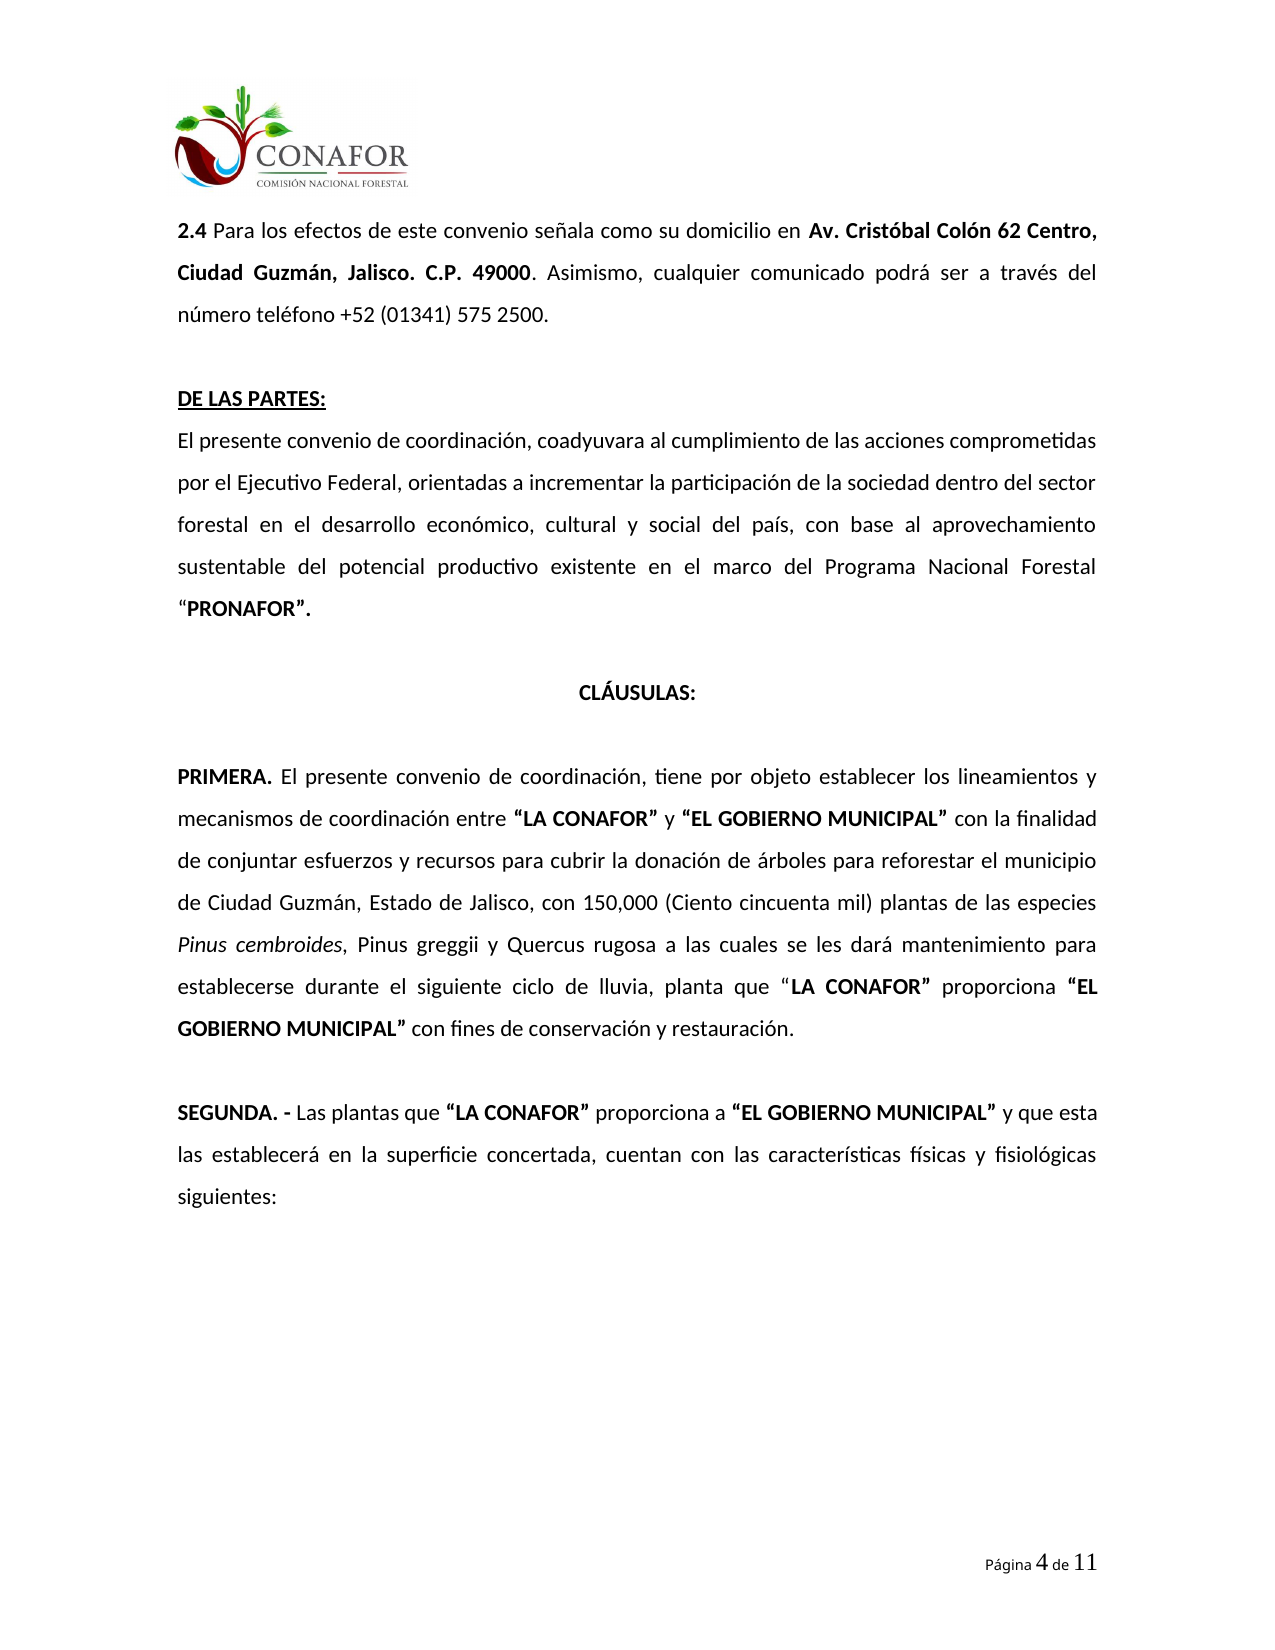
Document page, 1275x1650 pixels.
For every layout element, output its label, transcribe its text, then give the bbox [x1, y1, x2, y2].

text DE LAS PARTES: [177, 384, 1098, 412]
text El presente convenio de coordinación, coadyuvara al cumplimiento de las acciones comprometidas por el Ejecutivo Federal, orientadas a incrementar la participación de la sociedad dentro del sector forestal en el desarrollo económico, cultural y social del país, con base al aprovechamiento sustentable del potencial productivo existente en el marco del Programa Nacional Forestal “PRONAFOR”. [177, 426, 1098, 622]
text CLÁUSULAS: [177, 678, 1098, 706]
text PRIMERA. El presente convenio de coordinación, tiene por objeto establecer los lineamientos y mecanismos de coordinación entre “LA CONAFOR” y “EL GOBIERNO MUNICIPAL” con la finalidad de conjuntar esfuerzos y recursos para cubrir la donación de árboles para reforestar el municipio de Ciudad Guzmán, Estado de Jalisco, con 150,000 (Ciento cincuenta mil) plantas de las especies Pinus cembroides, Pinus greggii y Quercus rugosa a las cuales se les dará mantenimiento para establecerse durante el siguiente ciclo de lluvia, planta que “LA CONAFOR” proporciona “EL GOBIERNO MUNICIPAL” con fines de conservación y restauración. [177, 762, 1098, 1042]
text SEGUNDA. - Las plantas que “LA CONAFOR” proporciona a “EL GOBIERNO MUNICIPAL” y que esta las establecerá en la superficie concertada, cuentan con las características físicas y fisiológicas siguientes: [177, 1098, 1098, 1210]
picture [165, 77, 419, 196]
text 2.4 Para los efectos de este convenio señala como su domicilio en Av. Cristóbal Colón 62 Centro, Ciudad Guzmán, Jalisco. C.P. 49000. Asimismo, cualquier comunicado podrá ser a través del número teléfono +52 (01341) 575 2500. [177, 216, 1098, 328]
